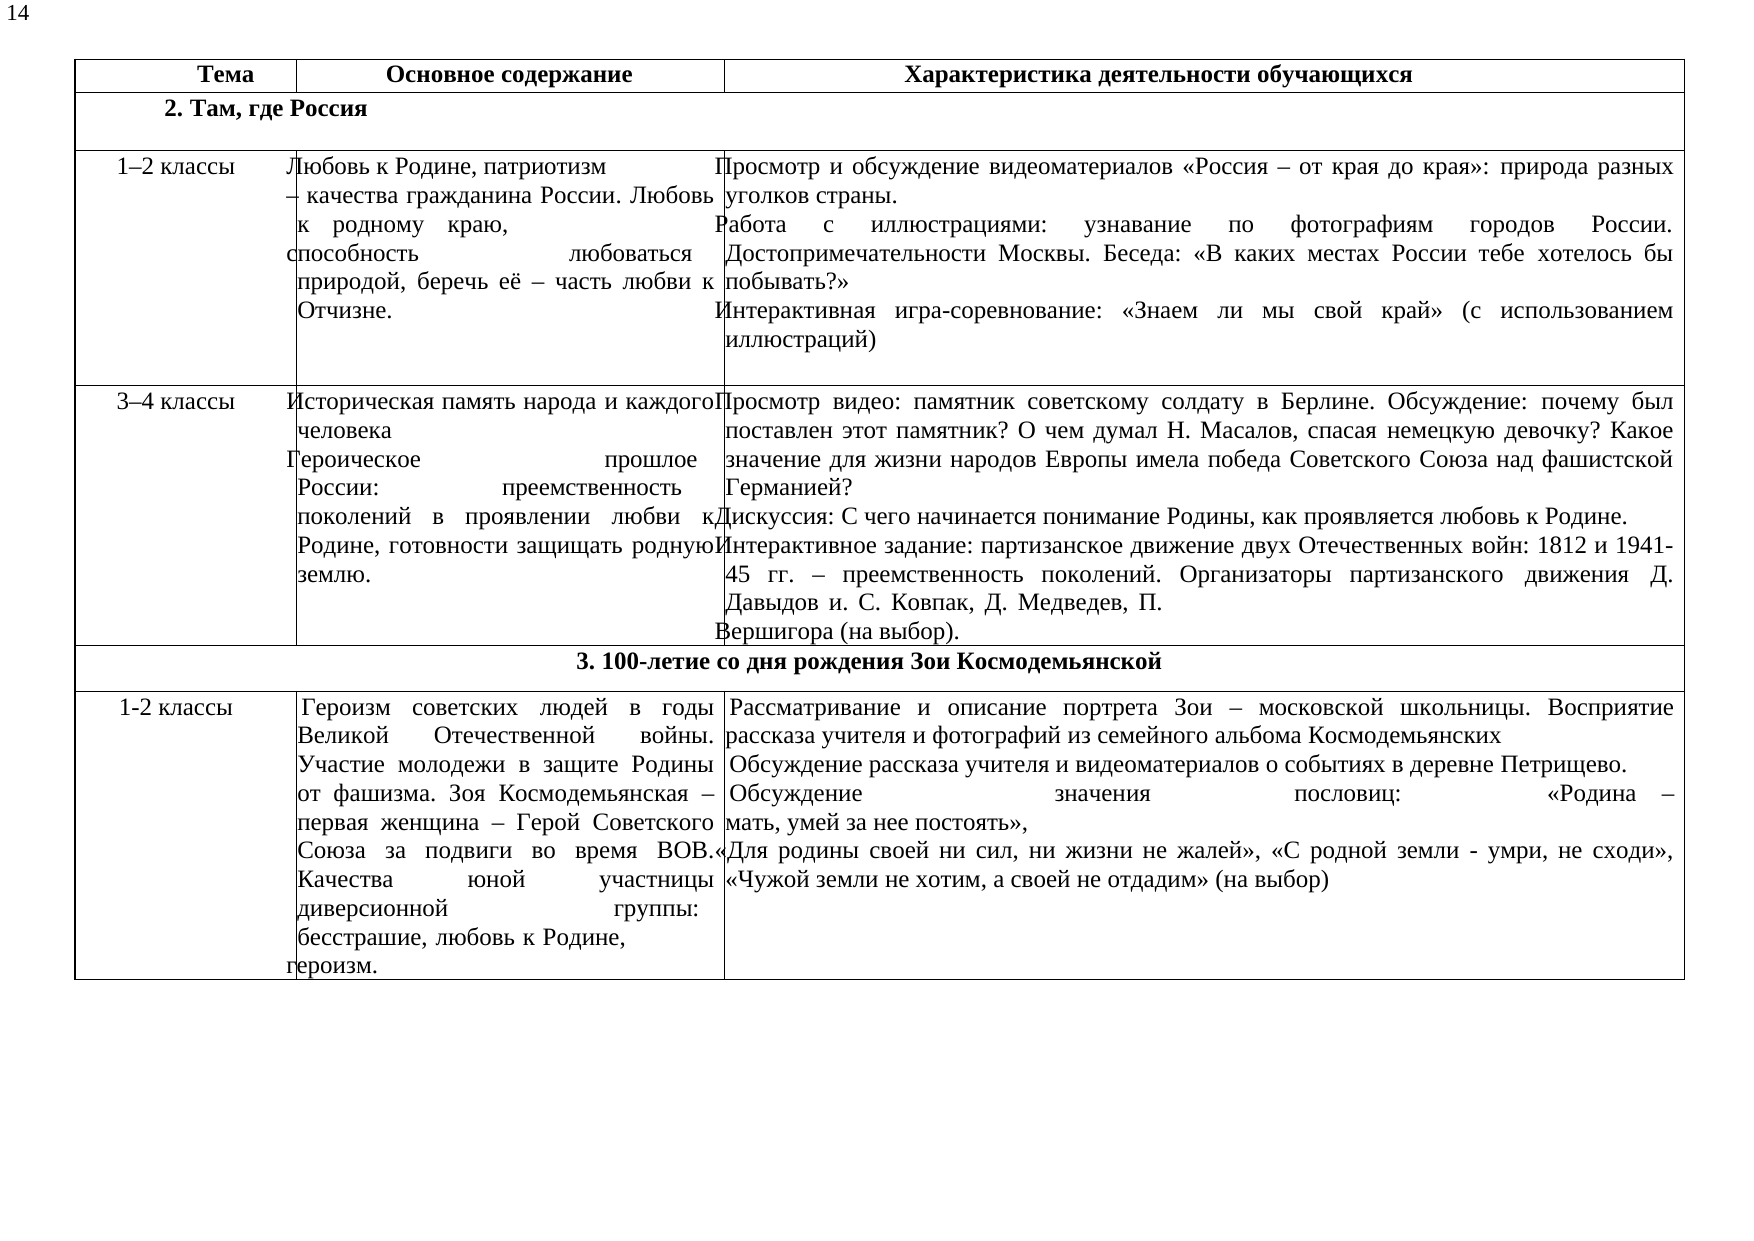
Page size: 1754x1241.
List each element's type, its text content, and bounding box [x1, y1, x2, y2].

table_cell 1-2 классы [76, 692, 296, 979]
table_cell Просмотр видео: памятник советскому солдату в Берлине. Обсуждение: почему был поставлен этот памятник? О чем думал Н. Масалов, спасая немецкую девочку? Какое значение для жизни народов Европы имела победа Советского Союза над фашистской Германией? Дискуссия: С чего начинается понимание Родины, как проявляется любовь к Родине. Интерактивное задание: партизанское движение двух Отечественных войн: 1812 и 1941-45 гг. – преемственность поколений. Организаторы партизанского движения Д. Давыдов и. С. Ковпак, Д. Медведев, П. Вершигора (на выбор). [725, 386, 1684, 645]
table_cell 2. Там, где Россия [76, 93, 1684, 150]
table_header Тема [76, 60, 296, 92]
table_header Основное содержание [297, 60, 724, 92]
table_cell 3–4 классы [76, 386, 296, 645]
table_cell Героизм советских людей в годы Великой Отечественной войны. Участие молодежи в защите Родины от фашизма. Зоя Космодемьянская – первая женщина – Герой Советского Союза за подвиги во время ВОВ. Качества юной участницы диверсионной группы: бесстрашие, любовь к Родине, героизм. [297, 692, 724, 979]
table_cell 1–2 классы [76, 151, 296, 385]
table_cell Любовь к Родине, патриотизм – качества гражданина России. Любовь к родному краю, способность любоваться природой, беречь её – часть любви к Отчизне. [297, 151, 724, 385]
table_header Характеристика деятельности обучающихся [725, 60, 1684, 92]
table_cell 3. 100-летие со дня рождения Зои Космодемьянской [76, 646, 1684, 691]
table_cell Просмотр и обсуждение видеоматериалов «Россия – от края до края»: природа разных уголков страны. Работа с иллюстрациями: узнавание по фотографиям городов России. Достопримечательности Москвы. Беседа: «В каких местах России тебе хотелось бы побывать?» Интерактивная игра-соревнование: «Знаем ли мы свой край» (с использованием иллюстраций) [725, 151, 1684, 385]
table_cell Рассматривание и описание портрета Зои – московской школьницы. Восприятие рассказа учителя и фотографий из семейного альбома Космодемьянских Обсуждение рассказа учителя и видеоматериалов о событиях в деревне Петрищево. Обсуждение значения пословиц: «Родина – мать, умей за нее постоять», «Для родины своей ни сил, ни жизни не жалей», «С родной земли - умри, не сходи», «Чужой земли не хотим, а своей не отдадим» (на выбор) [725, 692, 1684, 979]
table_cell Историческая память народа и каждого человека Героическое прошлое России: преемственность поколений в проявлении любви к Родине, готовности защищать родную землю. [297, 386, 724, 645]
